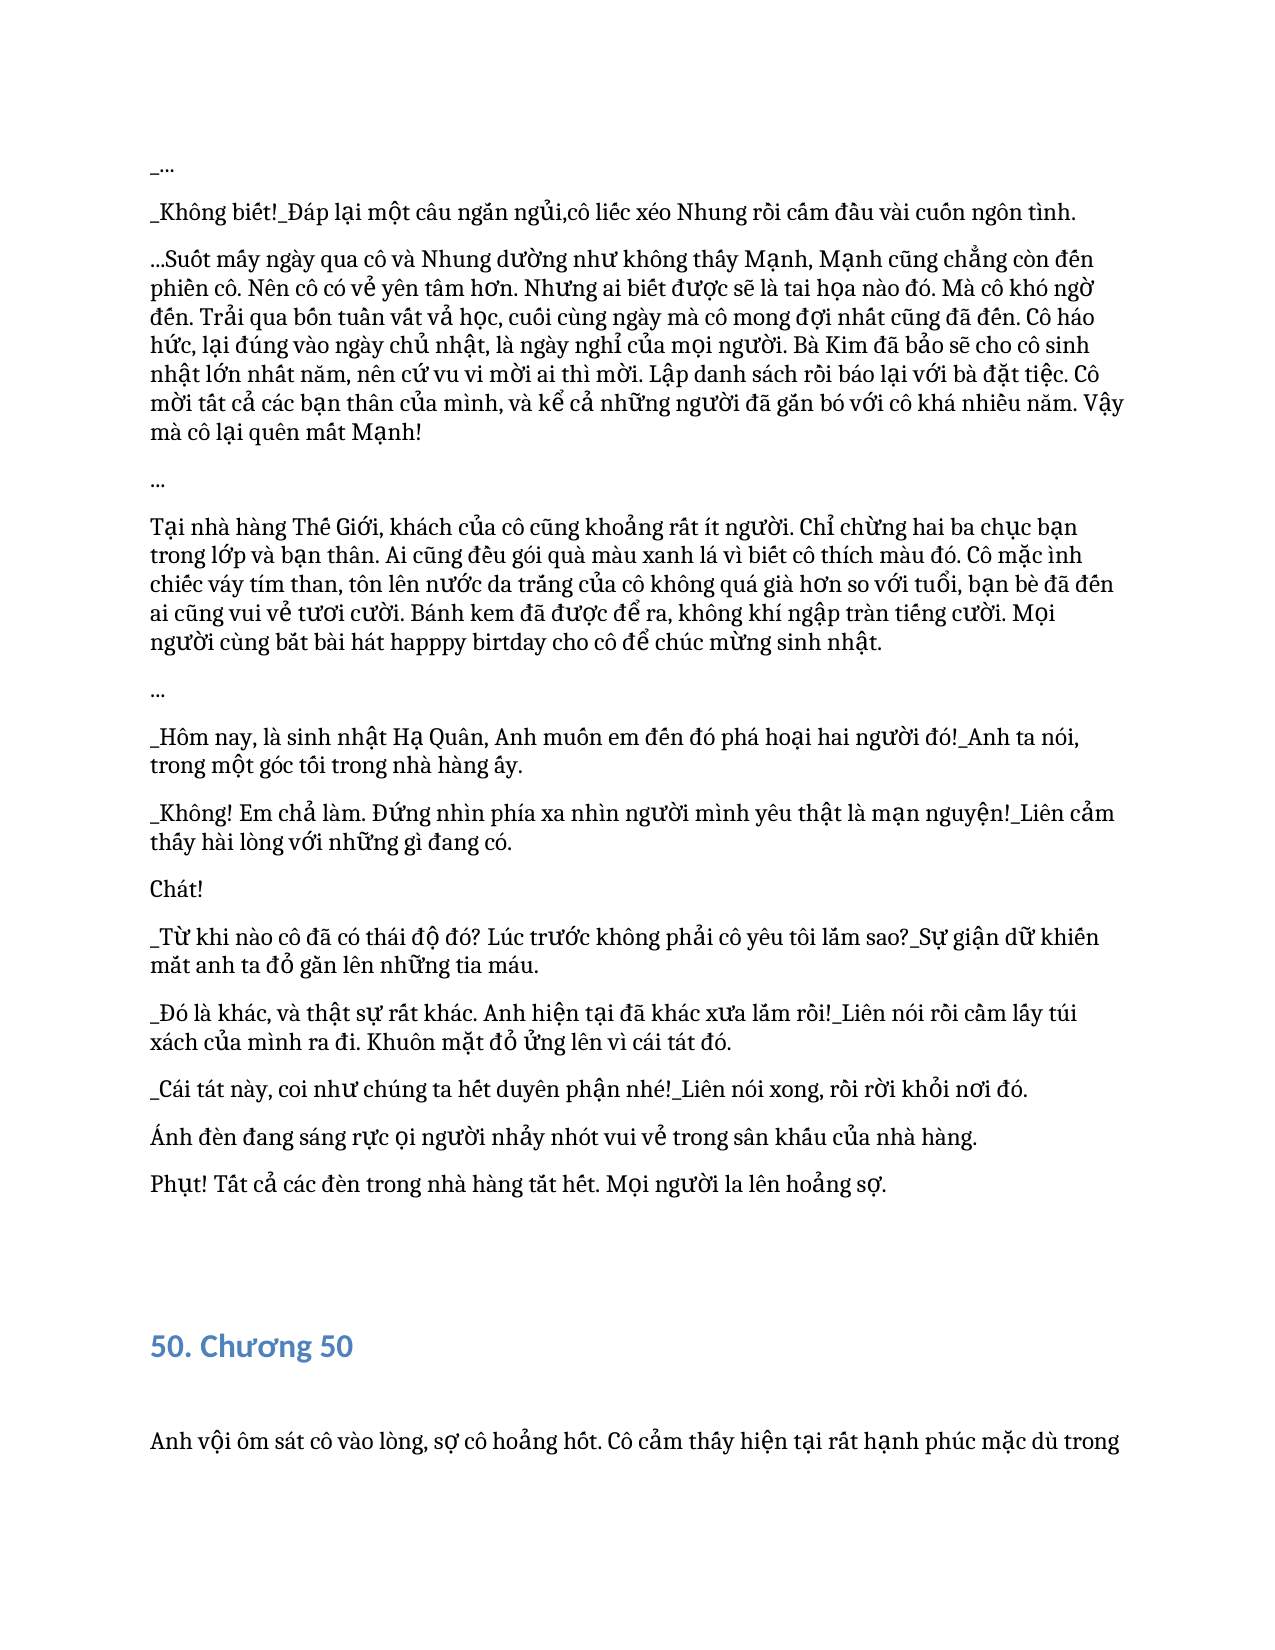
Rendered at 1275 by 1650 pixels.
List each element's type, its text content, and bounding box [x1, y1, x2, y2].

text ...Suốt mấy ngày qua cô và Nhung dường như không thấy Mạnh, Mạnh cũng chẳng còn đến phiền cô. Nên cô có vẻ yên tâm hơn. Nhưng ai biết được sẽ là tai họa nào đó. Mà cô khó ngờ đến. Trải qua bốn tuần vất vả học, cuối cùng ngày mà cô mong đợi nhất cũng đã đến. Cô háo hức, lại đúng vào ngày chủ nhật, là ngày nghỉ của mọi người. Bà Kim đã bảo sẽ cho cô sinh nhật lớn nhất năm, nên cứ vu vi mời ai thì mời. Lập danh sách rồi báo lại với bà đặt tiệc. Cô mời tất cả các bạn thân của mình, và kể cả những người đã gắn bó với cô khá nhiều năm. Vậy mà cô lại quên mất Mạnh! [150, 245, 1125, 446]
text ... [150, 465, 1125, 494]
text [150, 1369, 1125, 1455]
text _Không biết!_Đáp lại một câu ngắn ngủi,cô liếc xéo Nhung rồi cấm đầu vài cuốn ngôn tình. [150, 197, 1125, 226]
text _Hôm nay, là sinh nhật Hạ Quân, Anh muốn em đến đó phá hoại hai người đó!_Anh ta nói, trong một góc tối trong nhà hàng ấy. [150, 722, 1125, 780]
text Tại nhà hàng Thế Giới, khách của cô cũng khoảng rất ít người. Chỉ chừng hai ba chục bạn trong lớp và bạn thân. Ai cũng đều gói quà màu xanh lá vì biết cô thích màu đó. Cô mặc ình chiếc váy tím than, tôn lên nước da trắng của cô không quá già hơn so với tuổi, bạn bè đã đến ai cũng vui vẻ tươi cười. Bánh kem đã được để ra, không khí ngập tràn tiếng cười. Mọi người cùng bắt bài hát happpy birtday cho cô để chúc mừng sinh nhật. [150, 512, 1125, 656]
text _Từ khi nào cô đã có thái độ đó? Lúc trước không phải cô yêu tôi lắm sao?_Sự giận dữ khiến mắt anh ta đỏ gằn lên những tia máu. [150, 922, 1125, 980]
text ... [150, 675, 1125, 704]
text Ánh đèn đang sáng rực ọi người nhảy nhót vui vẻ trong sân khấu của nhà hàng. [150, 1122, 1125, 1151]
text _... [150, 150, 1125, 179]
text Chát! [150, 875, 1125, 904]
text _Không! Em chả làm. Đứng nhìn phía xa nhìn người mình yêu thật là mạn nguyện!_Liên cảm thấy hài lòng với những gì đang có. [150, 799, 1125, 856]
subtitle 50. Chương 50 [150, 1324, 1125, 1365]
text _Đó là khác, và thật sự rất khác. Anh hiện tại đã khác xưa lắm rồi!_Liên nói rồi cầm lấy túi xách của mình ra đi. Khuôn mặt đỏ ửng lên vì cái tát đó. [150, 999, 1125, 1056]
text _Cái tát này, coi như chúng ta hết duyên phận nhé!_Liên nói xong, rồi rời khỏi nơi đó. [150, 1075, 1125, 1104]
text Phụt! Tất cả các đèn trong nhà hàng tắt hết. Mọi người la lên hoảng sợ. [150, 1170, 1125, 1199]
